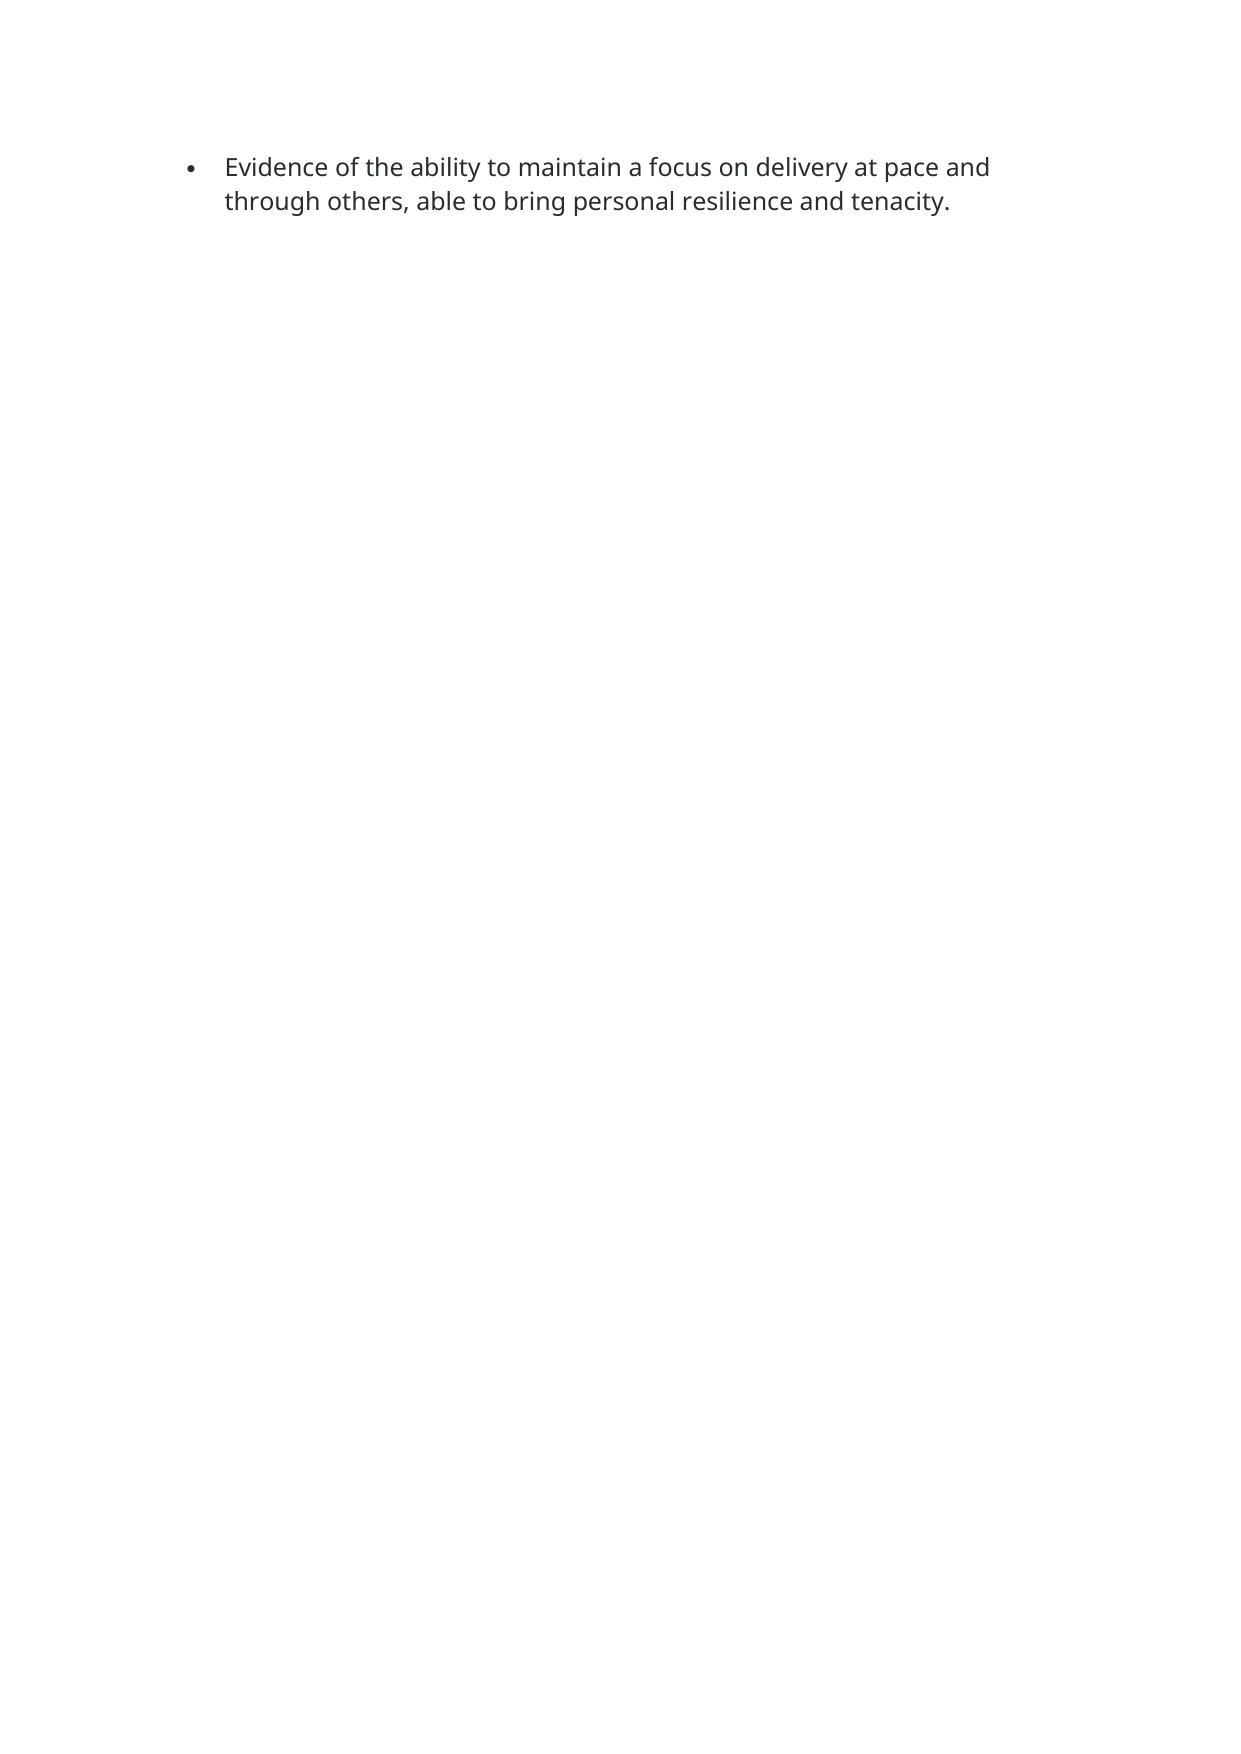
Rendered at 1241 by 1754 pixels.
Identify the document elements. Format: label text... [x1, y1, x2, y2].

list Evidence of the ability to maintain a focus on delivery at pace and through others, able to bring personal resilience and tenacity. [187, 150, 1090, 218]
